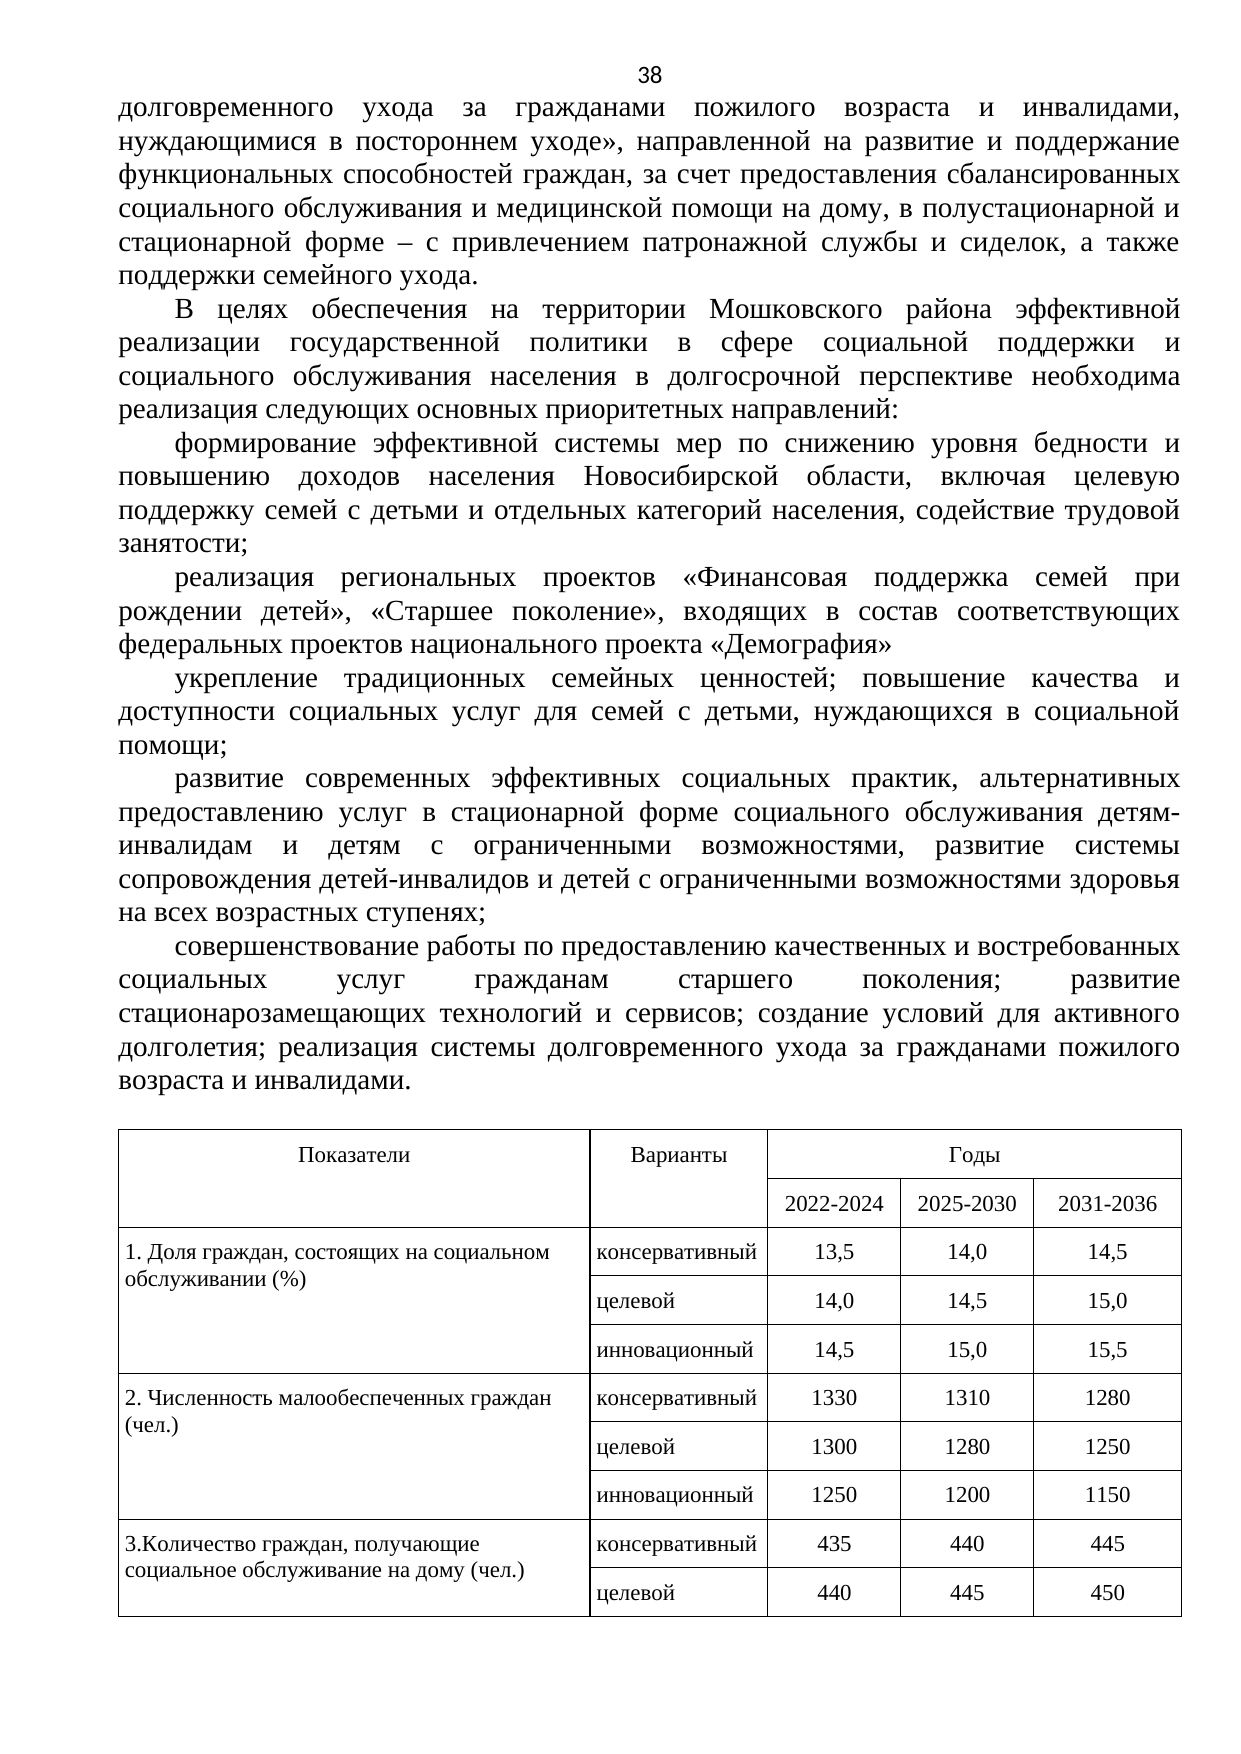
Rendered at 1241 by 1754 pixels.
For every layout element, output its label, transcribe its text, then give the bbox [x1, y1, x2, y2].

table_cell 1300 [768, 1422, 900, 1470]
table_cell 1150 [1034, 1471, 1181, 1518]
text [118, 89, 1181, 291]
table_cell 1. Доля граждан, состоящих на социальном обслуживании (%) [119, 1228, 589, 1373]
text формирование эффективной системы мер по снижению уровня бедности и повышению доходов населения Новосибирской области, включая целевую поддержку семей с детьми и отдельных категорий населения, содействие трудовой занятости; [118, 425, 1181, 559]
table_cell инновационный [591, 1325, 767, 1373]
table_cell 1330 [768, 1374, 900, 1421]
table_cell 1280 [1034, 1374, 1181, 1421]
table_cell 3.Количество граждан, получающие социальное обслуживание на дому (чел.) [119, 1520, 589, 1616]
table_cell консервативный [591, 1374, 767, 1421]
table_cell 14,5 [768, 1325, 900, 1373]
table_cell консервативный [591, 1520, 767, 1567]
table_cell целевой [591, 1422, 767, 1470]
table_cell 2. Численность малообеспеченных граждан (чел.) [119, 1374, 589, 1518]
table_cell 14,5 [901, 1276, 1033, 1324]
table_cell 2022-2024 [768, 1179, 900, 1227]
table_cell 14,0 [901, 1228, 1033, 1275]
table_cell 14,5 [1034, 1228, 1181, 1275]
table_cell 1200 [901, 1471, 1033, 1518]
table_cell 1250 [1034, 1422, 1181, 1470]
table_cell 435 [768, 1520, 900, 1567]
table_header Показатели [119, 1130, 589, 1227]
table_cell 15,0 [901, 1325, 1033, 1373]
table_header Годы [768, 1130, 1181, 1178]
table_cell 1250 [768, 1471, 900, 1518]
table_header Варианты [591, 1130, 767, 1227]
table_cell 2031-2036 [1034, 1179, 1181, 1227]
table_cell 445 [901, 1568, 1033, 1616]
table_cell инновационный [591, 1471, 767, 1518]
table_cell 440 [901, 1520, 1033, 1567]
text реализация региональных проектов «Финансовая поддержка семей при рождении детей», «Старшее поколение», входящих в состав соответствующих федеральных проектов национального проекта «Демография» [118, 559, 1181, 660]
table_cell 440 [768, 1568, 900, 1616]
table_cell 450 [1034, 1568, 1181, 1616]
text развитие современных эффективных социальных практик, альтернативных предоставлению услуг в стационарной форме социального обслуживания детям-инвалидам и детям с ограниченными возможностями, развитие системы сопровождения детей-инвалидов и детей с ограниченными возможностями здоровья на всех возрастных ступенях; [118, 760, 1181, 928]
table_cell 13,5 [768, 1228, 900, 1275]
table_cell 15,5 [1034, 1325, 1181, 1373]
table_cell 1280 [901, 1422, 1033, 1470]
table_cell 15,0 [1034, 1276, 1181, 1324]
table_cell 445 [1034, 1520, 1181, 1567]
table_cell 1310 [901, 1374, 1033, 1421]
table_cell 2025-2030 [901, 1179, 1033, 1227]
table_cell 14,0 [768, 1276, 900, 1324]
table_cell консервативный [591, 1228, 767, 1275]
table_cell целевой [591, 1568, 767, 1616]
text совершенствование работы по предоставлению качественных и востребованных социальных услуг гражданам старшего поколения; развитие стационарозамещающих технологий и сервисов; создание условий для активного долголетия; реализация системы долговременного ухода за гражданами пожилого возраста и инвалидами. [118, 928, 1181, 1096]
text укрепление традиционных семейных ценностей; повышение качества и доступности социальных услуг для семей с детьми, нуждающихся в социальной помощи; [118, 660, 1181, 760]
table_cell целевой [591, 1276, 767, 1324]
text В целях обеспечения на территории Мошковского района эффективной реализации государственной политики в сфере социальной поддержки и социального обслуживания населения в долгосрочной перспективе необходима реализация следующих основных приоритетных направлений: [118, 291, 1181, 425]
